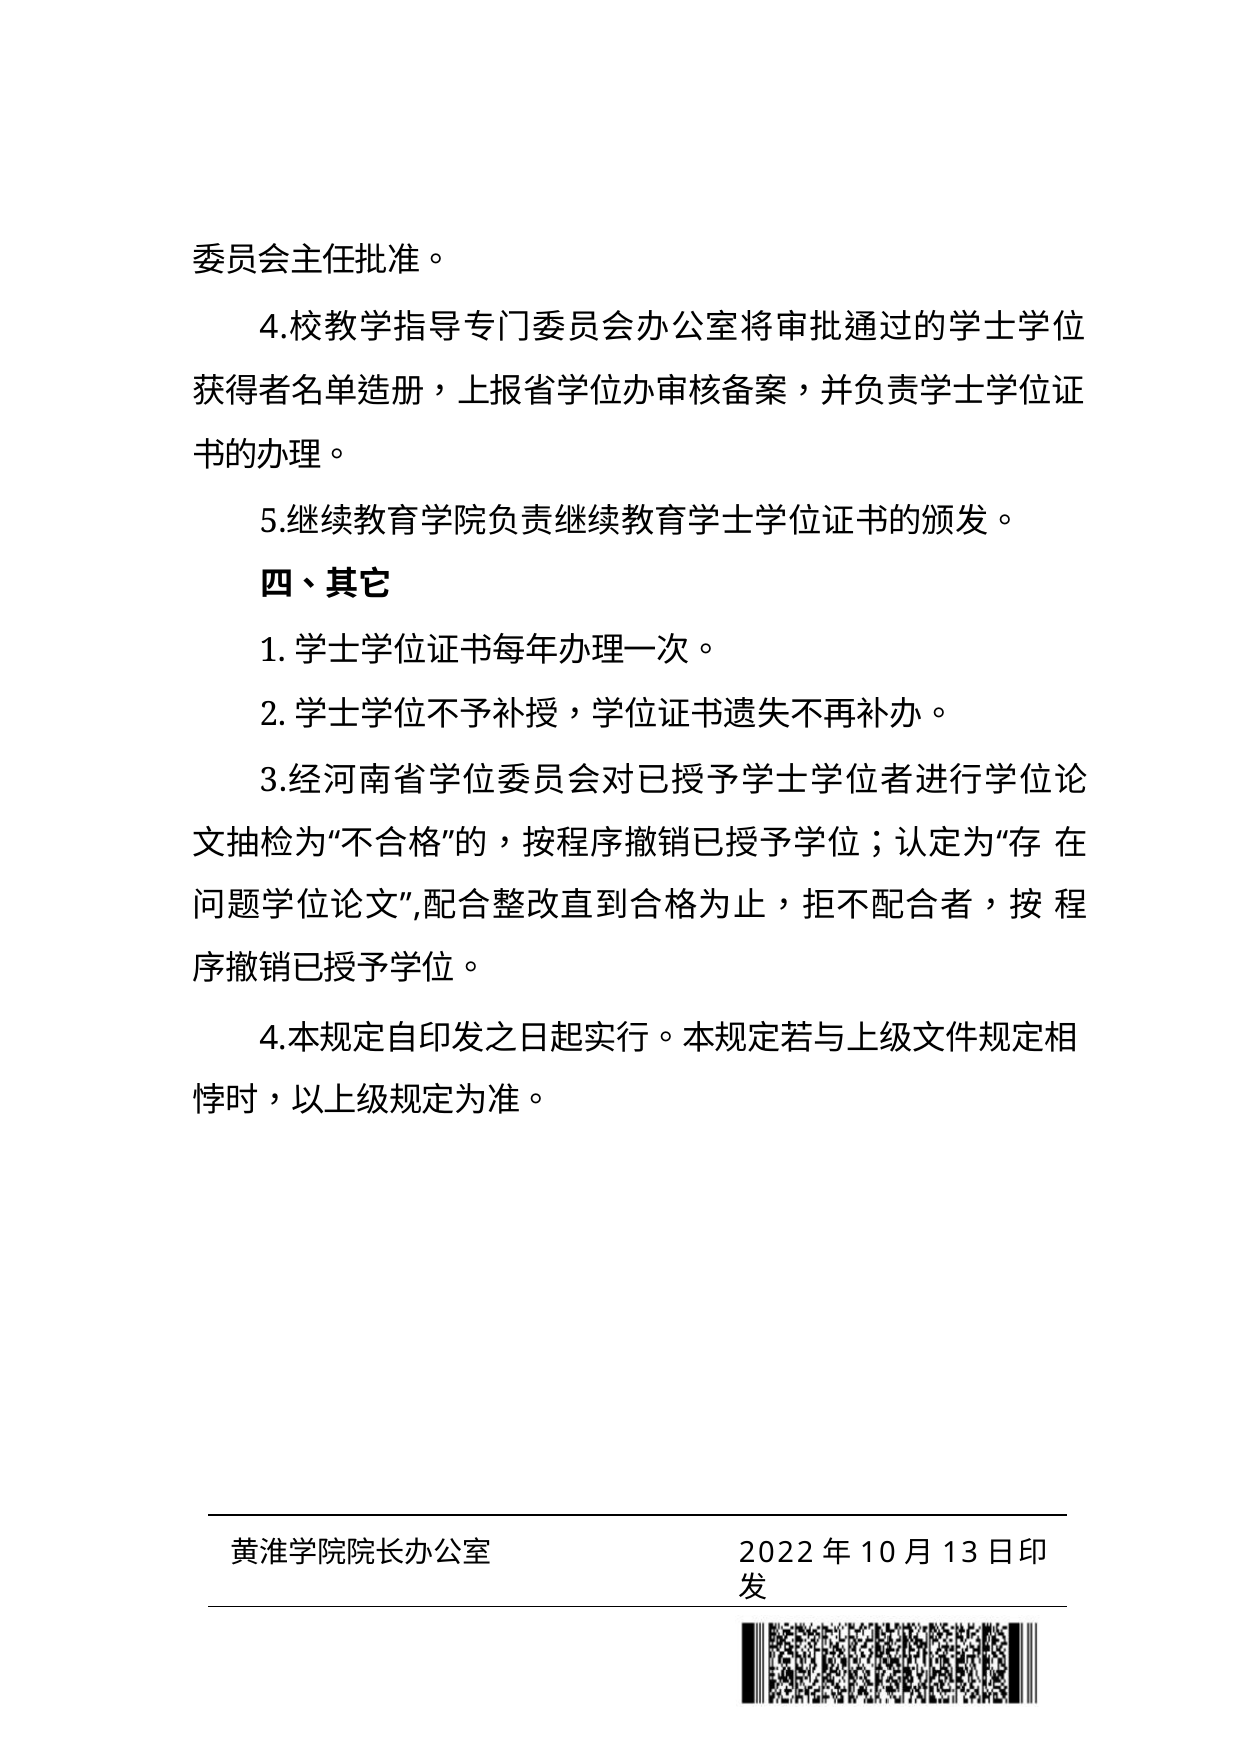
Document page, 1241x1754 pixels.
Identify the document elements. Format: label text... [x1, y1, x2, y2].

text 四、其它 [260, 562, 1088, 604]
text 3.经河南省学位委员会对已授予学士学位者进行学位论 文抽检为“不合格”的，按程序撤销已授予学位；认定为“存 在问题学位论文”,配合整改直到合格为止，拒不配合者，按 程序撤销已授予学位。 [193, 756, 1088, 989]
text 1. 学士学位证书每年办理一次。 [259, 628, 1088, 669]
picture [735, 1615, 1040, 1707]
text 2. 学士学位不予补授，学位证书遗失不再补办。 [259, 692, 1088, 733]
text 委员会主任批准。 [193, 238, 1088, 280]
text 5.继续教育学院负责继续教育学士学位证书的颁发。 [259, 499, 1088, 541]
text 4.本规定自印发之日起实行。本规定若与上级文件规定相 悖时，以上级规定为准。 [193, 1014, 1084, 1122]
table_header 2022年10月13日印发 [610, 1516, 1067, 1606]
table_header 黄淮学院院长办公室 [208, 1516, 610, 1606]
text 4.校教学指导专门委员会办公室将审批通过的学士学位 获得者名单造册，上报省学位办审核备案，并负责学士学位证 书的办理。 [193, 303, 1087, 476]
